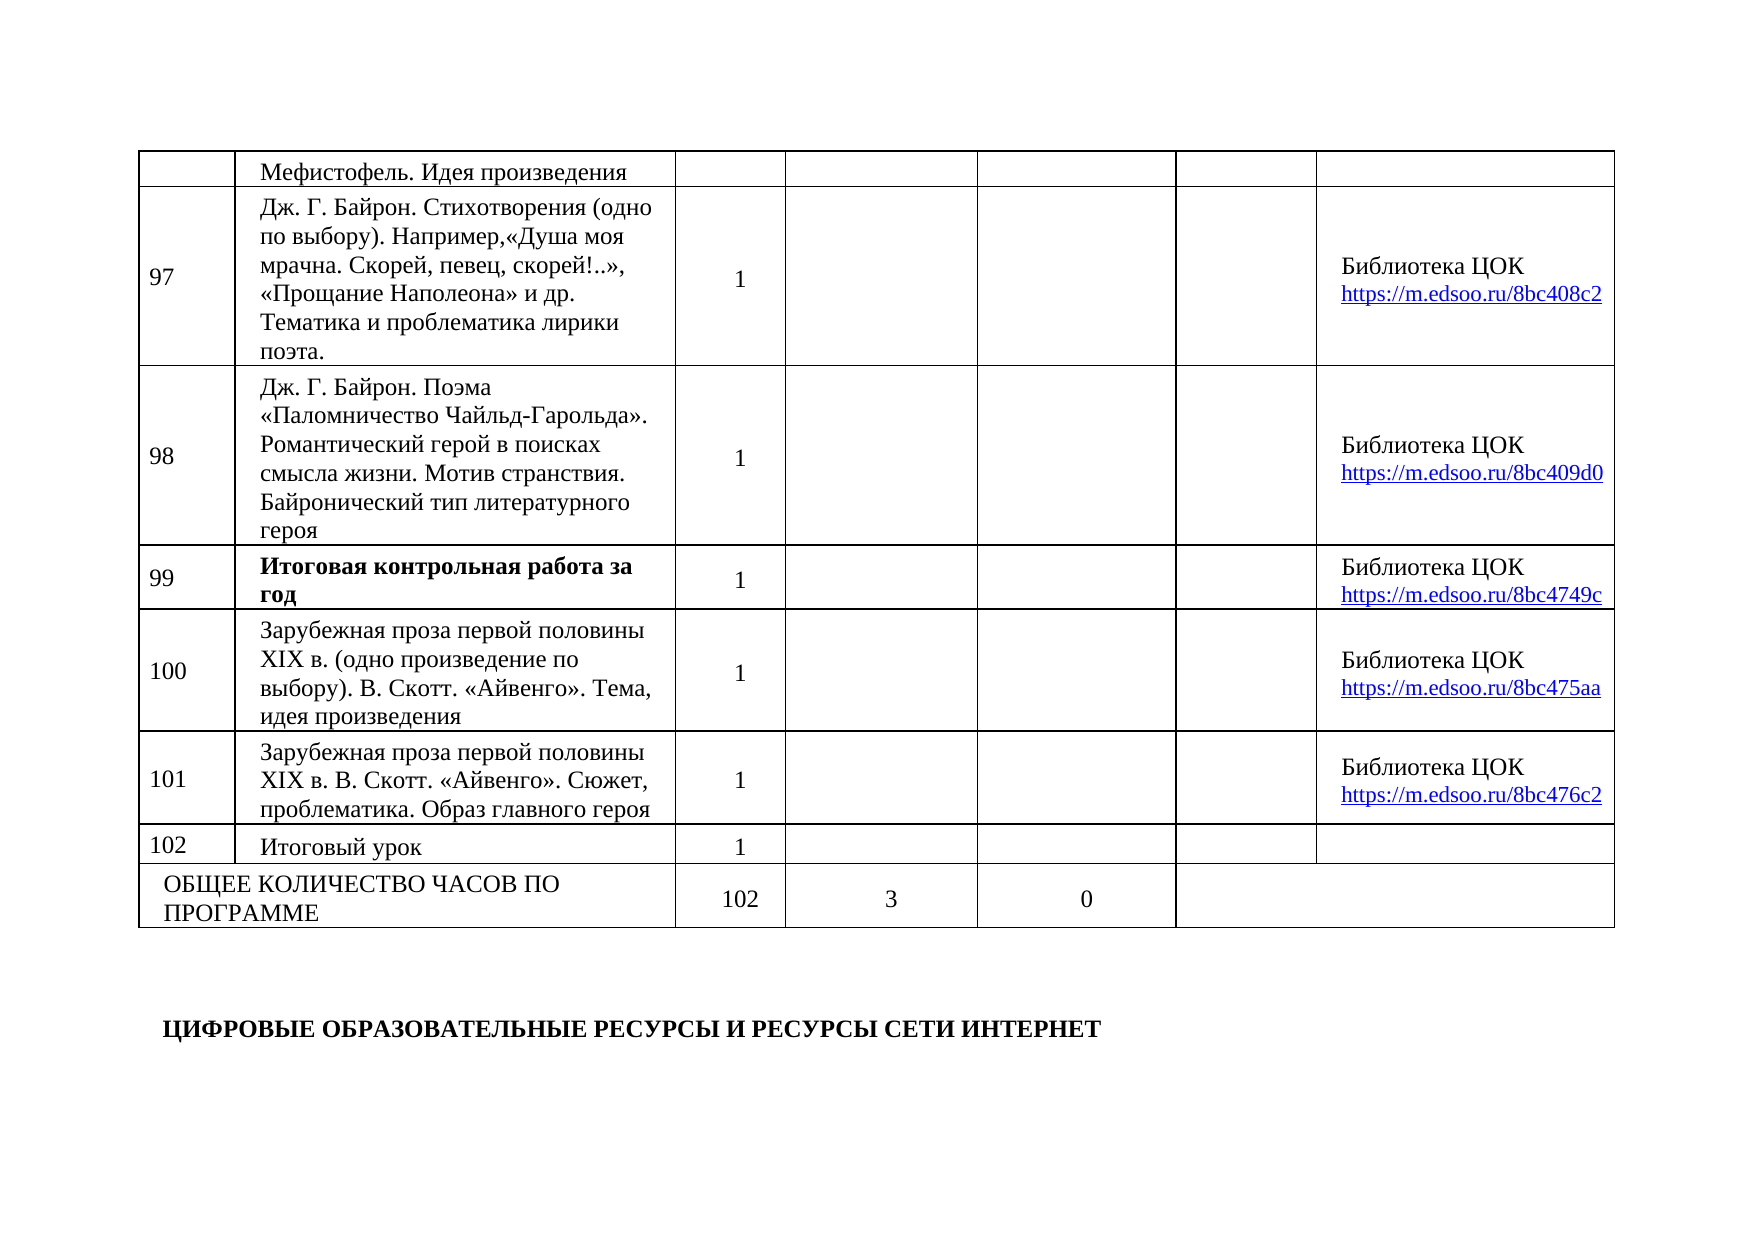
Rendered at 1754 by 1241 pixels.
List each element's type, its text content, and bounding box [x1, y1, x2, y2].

table_cell 1 [676, 546, 785, 608]
table_cell Библиотека ЦОК https://m.edsoo.ru/8bc475aa [1317, 610, 1614, 730]
table_cell [1177, 187, 1316, 365]
table_cell [786, 825, 977, 862]
table_cell [1177, 546, 1316, 608]
table_cell 100 [140, 610, 234, 730]
table_cell [1177, 864, 1614, 927]
table_cell ОБЩЕЕ КОЛИЧЕСТВО ЧАСОВ ПО ПРОГРАММЕ [140, 864, 675, 927]
table_cell [978, 825, 1175, 862]
table_cell 97 [140, 187, 234, 365]
table_cell [1177, 825, 1316, 862]
table_cell Библиотека ЦОК https://m.edsoo.ru/8bc408c2 [1317, 187, 1614, 365]
table_cell 101 [140, 732, 234, 823]
table_cell 99 [140, 546, 234, 608]
table_cell 102 [676, 864, 785, 927]
table_cell 1 [676, 732, 785, 823]
table_cell 1 [676, 187, 785, 365]
table_cell [978, 152, 1175, 186]
table_cell [978, 187, 1175, 365]
text ЦИФРОВЫЕ ОБРАЗОВАТЕЛЬНЫЕ РЕСУРСЫ И РЕСУРСЫ СЕТИ ИНТЕРНЕТ [162, 1014, 1604, 1043]
table_cell 1 [676, 366, 785, 544]
table_cell 96 [140, 152, 234, 186]
table_cell [978, 732, 1175, 823]
table_cell [1177, 610, 1316, 730]
table_cell 102 [140, 825, 234, 862]
table_cell [978, 610, 1175, 730]
table_cell Зарубежная проза первой половины XIX в. (одно произведение по выбору). В. Скотт. «Айвенго». Тема, идея произведения [236, 610, 675, 730]
table_cell [978, 366, 1175, 544]
table_cell [978, 546, 1175, 608]
table_cell [1317, 825, 1614, 862]
table_cell 0 [978, 864, 1175, 927]
table_cell Библиотека ЦОК https://m.edsoo.ru/8bc4749c [1317, 546, 1614, 608]
table_cell Дж. Г. Байрон. Поэма «Паломничество Чайльд-Гарольда». Романтический герой в поисках смысла жизни. Мотив странствия. Байронический тип литературного героя [236, 366, 675, 544]
table_cell [786, 732, 977, 823]
table_cell [1177, 152, 1316, 186]
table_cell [236, 152, 675, 186]
table_cell Зарубежная проза первой половины XIX в. В. Скотт. «Айвенго». Сюжет, проблематика. Образ главного героя [236, 732, 675, 823]
table_cell 1 [676, 152, 785, 186]
table_cell Итоговый урок [236, 825, 675, 862]
table_cell 1 [676, 610, 785, 730]
table_cell 1 [676, 825, 785, 862]
table_cell Дж. Г. Байрон. Стихотворения (одно по выбору). Например,«Душа моя мрачна. Скорей, певец, скорей!..», «Прощание Наполеона» и др. Тематика и проблематика лирики поэта. [236, 187, 675, 365]
table_cell 3 [786, 864, 977, 927]
table_cell [1177, 732, 1316, 823]
table_cell [786, 366, 977, 544]
table_cell [786, 610, 977, 730]
table_cell Библиотека ЦОК https://m.edsoo.ru/8bc409d0 [1317, 366, 1614, 544]
table_cell [786, 187, 977, 365]
table_cell [1177, 366, 1316, 544]
table_cell [786, 152, 977, 186]
table_cell 98 [140, 366, 234, 544]
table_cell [1317, 152, 1614, 186]
table_cell Библиотека ЦОК https://m.edsoo.ru/8bc476c2 [1317, 732, 1614, 823]
table_cell [786, 546, 977, 608]
table_cell Итоговая контрольная работа за год [236, 546, 675, 608]
